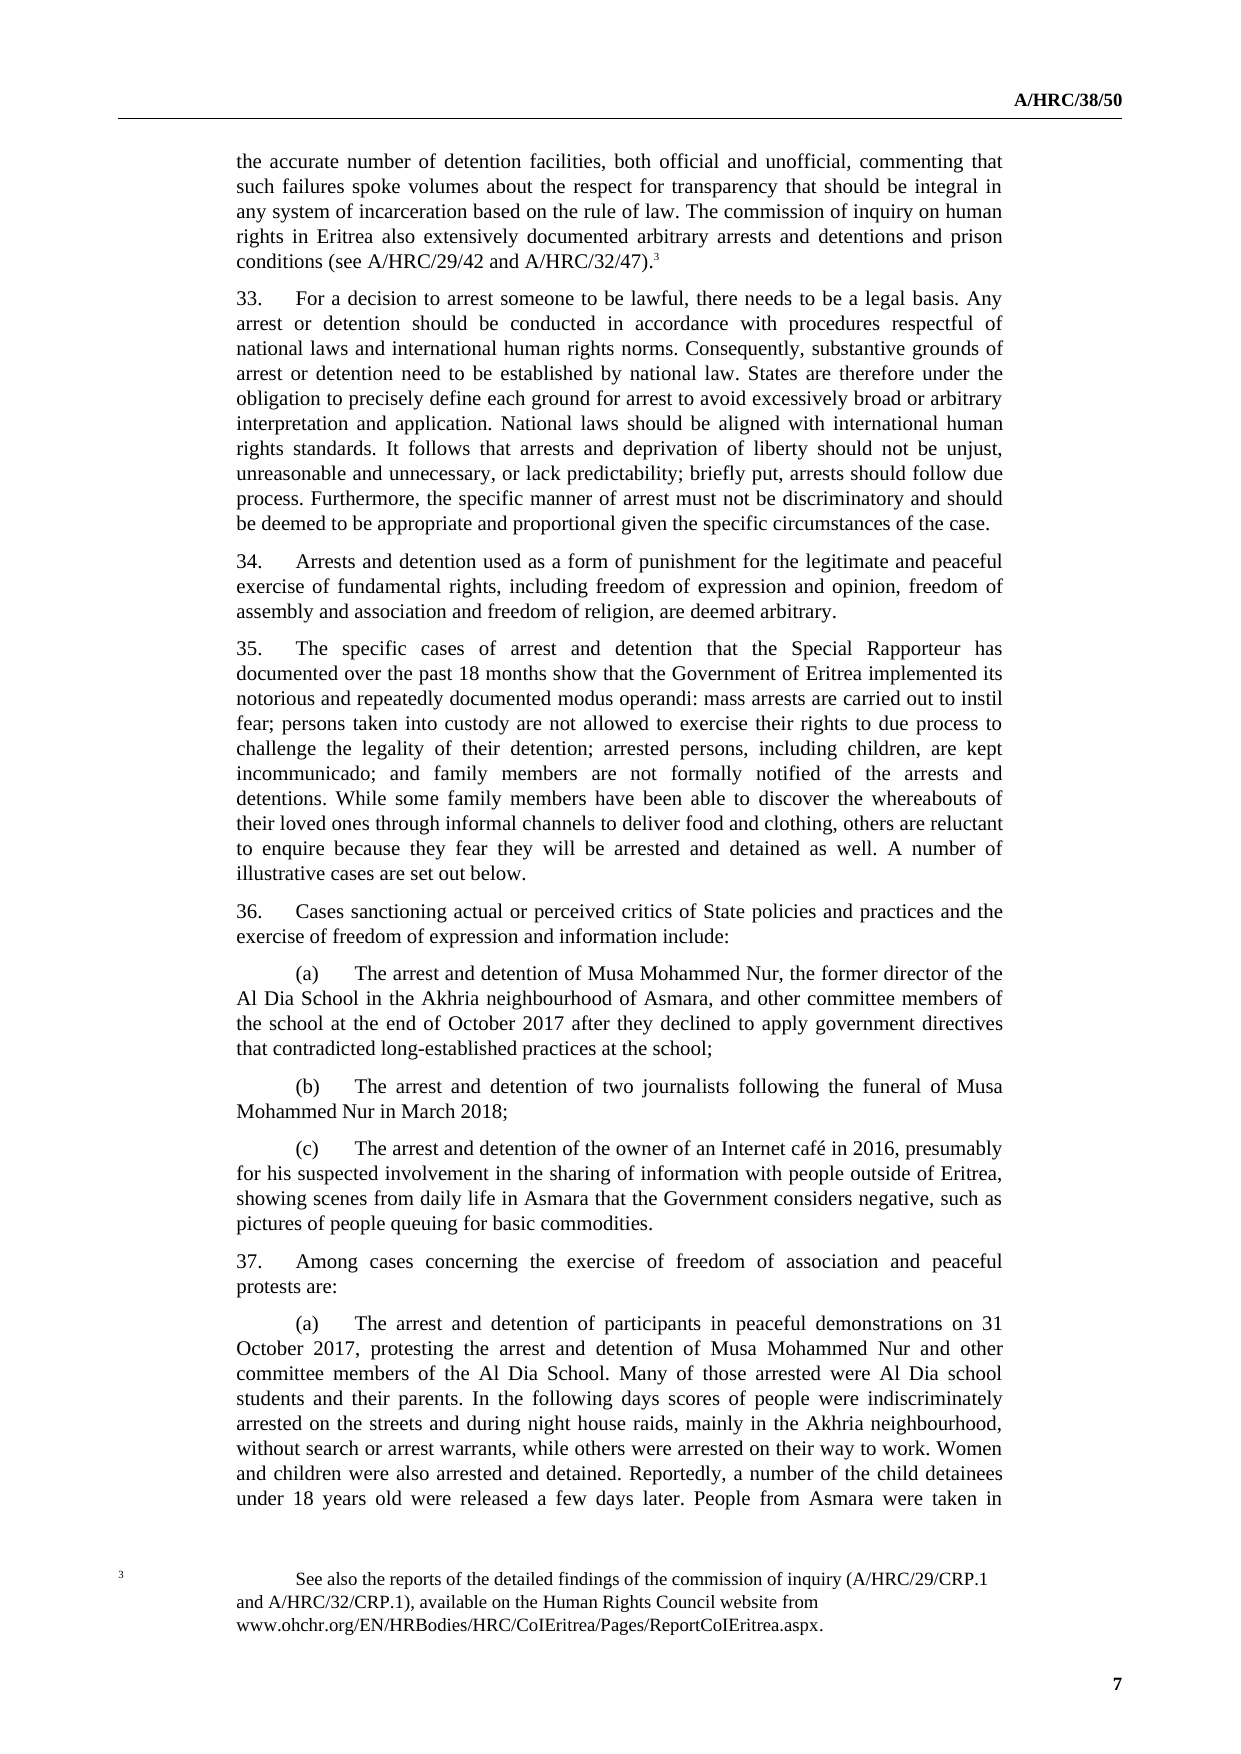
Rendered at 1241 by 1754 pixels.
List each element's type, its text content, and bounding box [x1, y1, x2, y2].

text 37. Among cases concerning the exercise of freedom of association and peaceful protests are: [236, 1248, 1004, 1298]
text 34. Arrests and detention used as a form of punishment for the legitimate and peaceful exercise of fundamental rights, including freedom of expression and opinion, freedom of assembly and association and freedom of religion, are deemed arbitrary. [236, 548, 1004, 623]
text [236, 148, 1004, 273]
text 36. Cases sanctioning actual or perceived critics of State policies and practices and the exercise of freedom of expression and information include: [236, 898, 1004, 948]
text (b) The arrest and detention of two journalists following the funeral of Musa Mohammed Nur in March 2018; [236, 1073, 1004, 1123]
text 35. The specific cases of arrest and detention that the Special Rapporteur has documented over the past 18 months show that the Government of Eritrea implemented its notorious and repeatedly documented modus operandi: mass arrests are carried out to instil fear; persons taken into custody are not allowed to exercise their rights to due process to challenge the legality of their detention; arrested persons, including children, are kept incommunicado; and family members are not formally notified of the arrests and detentions. While some family members have been able to discover the whereabouts of their loved ones through informal channels to deliver food and clothing, others are reluctant to enquire because they fear they will be arrested and detained as well. A number of illustrative cases are set out below. [236, 635, 1004, 885]
text 33. For a decision to arrest someone to be lawful, there needs to be a legal basis. Any arrest or detention should be conducted in accordance with procedures respectful of national laws and international human rights norms. Consequently, substantive grounds of arrest or detention need to be established by national law. States are therefore under the obligation to precisely define each ground for arrest to avoid excessively broad or arbitrary interpretation and application. National laws should be aligned with international human rights standards. It follows that arrests and deprivation of liberty should not be unjust, unreasonable and unnecessary, or lack predictability; briefly put, arrests should follow due process. Furthermore, the specific manner of arrest must not be discriminatory and should be deemed to be appropriate and proportional given the specific circumstances of the case. [236, 285, 1004, 535]
text (c) The arrest and detention of the owner of an Internet café in 2016, presumably for his suspected involvement in the sharing of information with people outside of Eritrea, showing scenes from daily life in Asmara that the Government considers negative, such as pictures of people queuing for basic commodities. [236, 1135, 1004, 1235]
text (a) The arrest and detention of Musa Mohammed Nur, the former director of the Al Dia School in the Akhria neighbourhood of Asmara, and other committee members of the school at the end of October 2017 after they declined to apply government directives that contradicted long-established practices at the school; [236, 960, 1004, 1060]
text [236, 1310, 1004, 1510]
